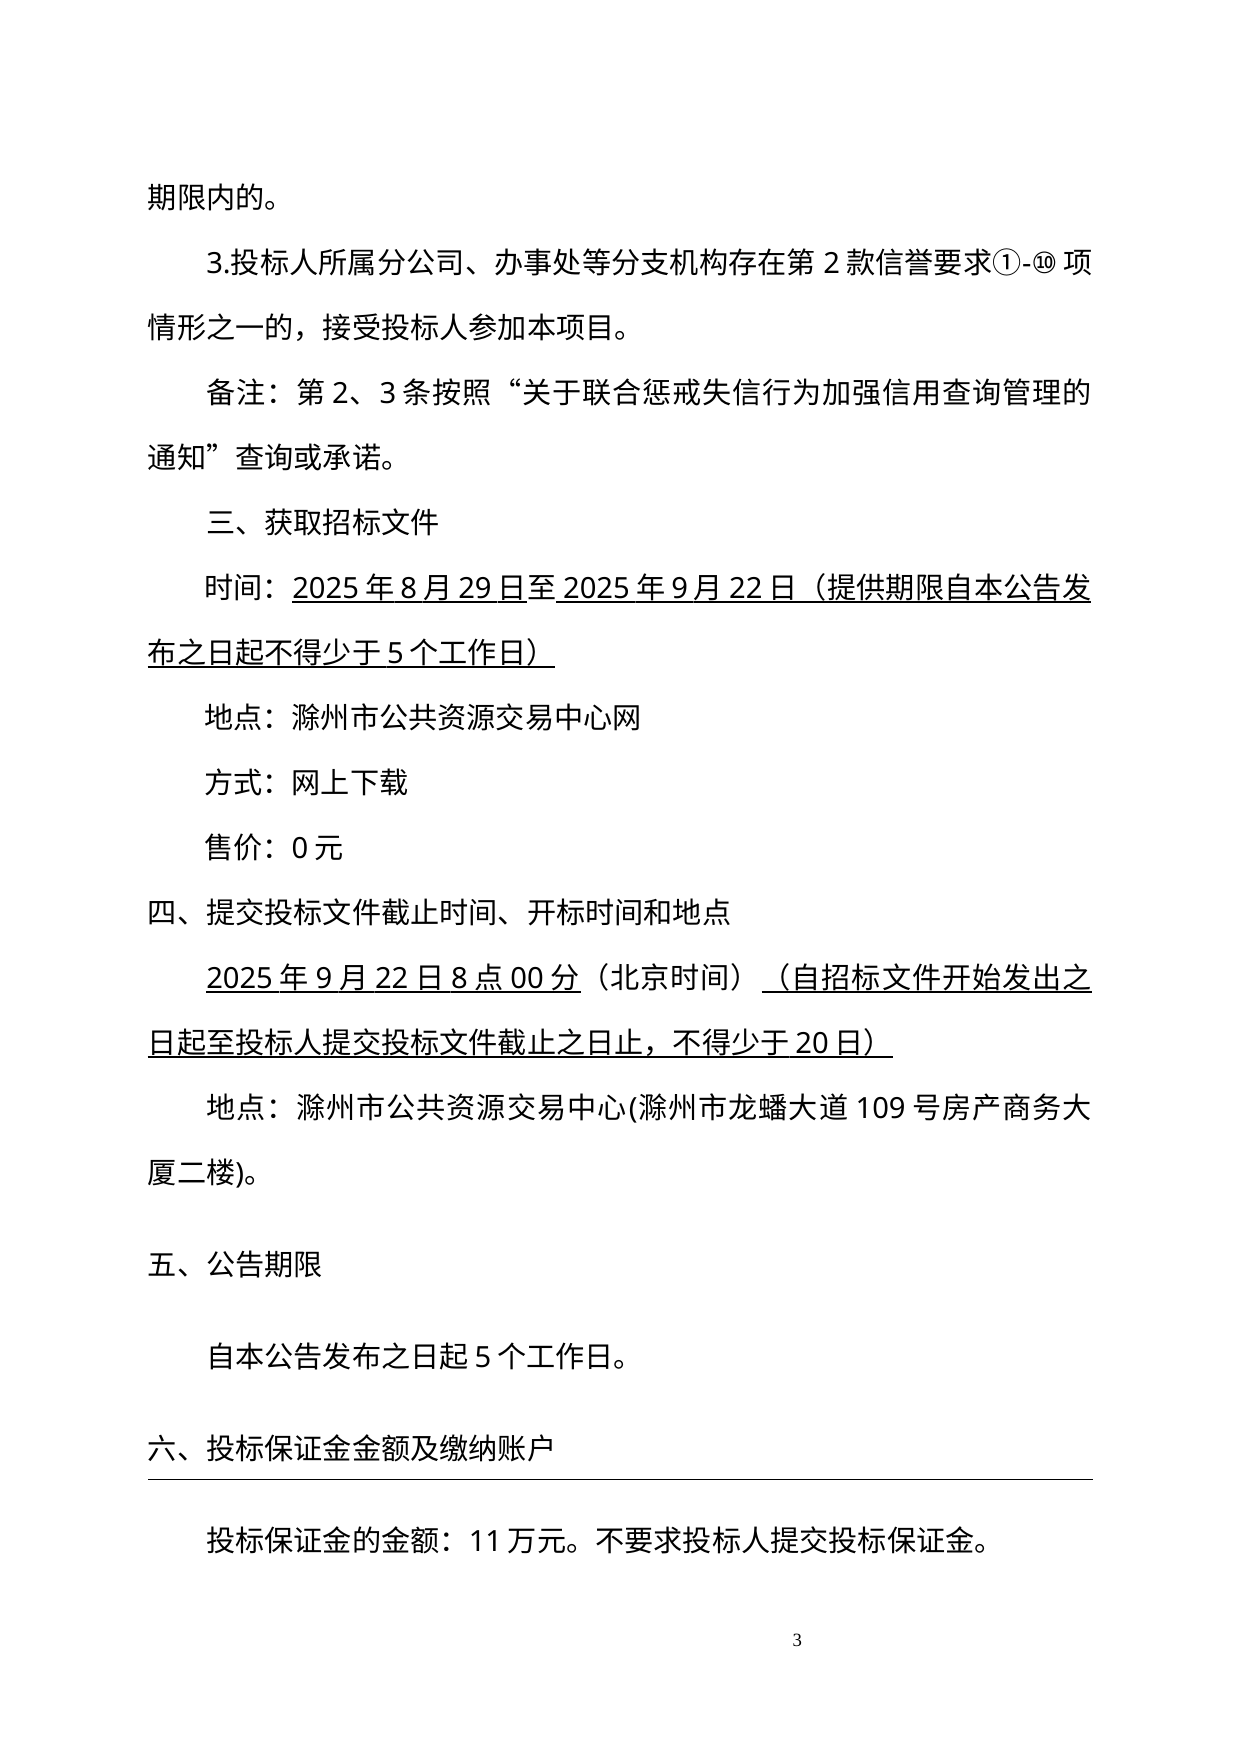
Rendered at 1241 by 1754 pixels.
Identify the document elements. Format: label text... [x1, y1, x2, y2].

text 地点：滁州市公共资源交易中心网 [148, 683, 1093, 748]
text 地点：滁州市公共资源交易中心(滁州市龙蟠大道109号房产商务大厦二楼)。 [148, 1073, 1093, 1203]
text 投标保证金的金额：11万元。不要求投标人提交投标保证金。 [148, 1506, 1093, 1571]
text 方式：网上下载 [148, 748, 1093, 813]
text 自本公告发布之日起5个工作日。 [148, 1322, 1093, 1387]
text 五、公告期限 [148, 1230, 1093, 1295]
subtitle 四、提交投标文件截止时间、开标时间和地点 [148, 878, 1093, 943]
text 时间：2025年8月29日至 2025年9月22日（提供期限自本公告发布之日起不得少于5个工作日） [148, 553, 1093, 683]
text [148, 163, 1093, 228]
text 三、获取招标文件 [148, 488, 1093, 553]
text 3.投标人所属分公司、办事处等分支机构存在第2款信誉要求①-⑩项情形之一的，接受投标人参加本项目。 [148, 228, 1093, 358]
text 售价：0元 [148, 813, 1093, 878]
text 备注：第2、3条按照“关于联合惩戒失信行为加强信用查询管理的通知”查询或承诺。 [148, 358, 1093, 488]
text 2025年9月22日8点00分（北京时间）（自招标文件开始发出之日起至投标人提交投标文件截止之日止，不得少于20日） [148, 943, 1093, 1073]
text 六、投标保证金金额及缴纳账户 [148, 1414, 1093, 1479]
